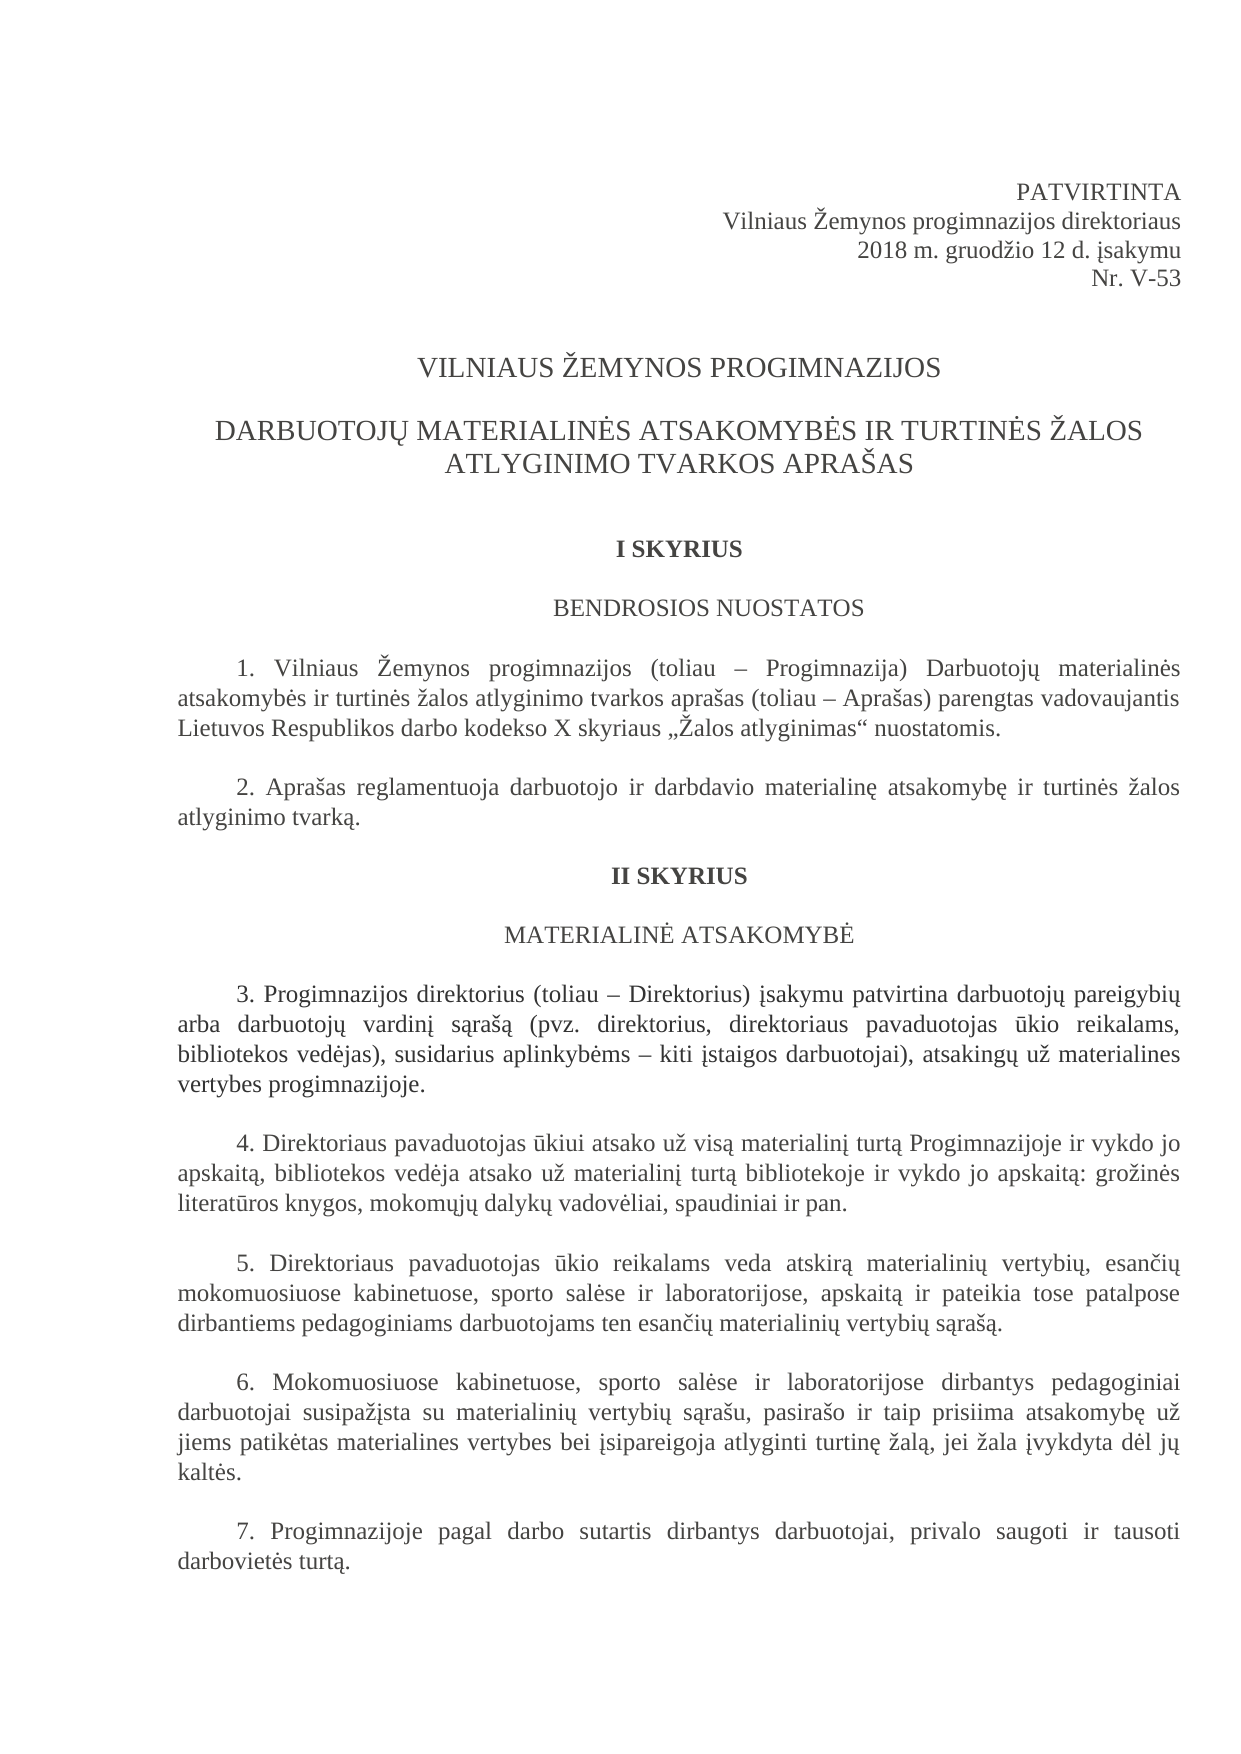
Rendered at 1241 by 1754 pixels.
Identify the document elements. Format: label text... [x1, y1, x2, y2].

text BENDROSIOS NUOSTATOS [177, 592, 1181, 622]
text 7. Progimnazijoje pagal darbo sutartis dirbantys darbuotojai, privalo saugoti ir tausoti darbovietės turtą. [177, 1515, 1181, 1575]
text Nr. V-53 [177, 263, 1181, 292]
text DARBUOTOJŲ MATERIALINĖS ATSAKOMYBĖS IR TURTINĖS ŽALOS ATLYGINIMO TVARKOS APRAŠAS [177, 413, 1181, 480]
text 5. Direktoriaus pavaduotojas ūkio reikalams veda atskirą materialinių vertybių, esančių mokomuosiuose kabinetuose, sporto salėse ir laboratorijose, apskaitą ir pateikia tose patalpose dirbantiems pedagoginiams darbuotojams ten esančių materialinių vertybių sąrašą. [177, 1246, 1181, 1336]
text VILNIAUS ŽEMYNOS PROGIMNAZIJOS [177, 350, 1181, 384]
text I SKYRIUS [177, 533, 1181, 563]
text MATERIALINĖ ATSAKOMYBĖ [177, 919, 1181, 949]
text 4. Direktoriaus pavaduotojas ūkiui atsako už visą materialinį turtą Progimnazijoje ir vykdo jo apskaitą, bibliotekos vedėja atsako už materialinį turtą bibliotekoje ir vykdo jo apskaitą: grožinės literatūros knygos, mokomųjų dalykų vadovėliai, spaudiniai ir pan. [177, 1127, 1181, 1217]
text 2018 m. gruodžio 12 d. įsakymu [177, 235, 1181, 263]
text II SKYRIUS [177, 860, 1181, 890]
text 6. Mokomuosiuose kabinetuose, sporto salėse ir laboratorijose dirbantys pedagoginiai darbuotojai susipažįsta su materialinių vertybių sąrašu, pasirašo ir taip prisiima atsakomybę už jiems patikėtas materialines vertybes bei įsipareigoja atlyginti turtinę žalą, jei žala įvykdyta dėl jų kaltės. [177, 1366, 1181, 1486]
text 3. Progimnazijos direktorius (toliau – Direktorius) įsakymu patvirtina darbuotojų pareigybių arba darbuotojų vardinį sąrašą (pvz. direktorius, direktoriaus pavaduotojas ūkio reikalams, bibliotekos vedėjas), susidarius aplinkybėms – kiti įstaigos darbuotojai), atsakingų už materialines vertybes progimnazijoje. [177, 978, 1181, 1098]
text 1. Vilniaus Žemynos progimnazijos (toliau – Progimnazija) Darbuotojų materialinės atsakomybės ir turtinės žalos atlyginimo tvarkos aprašas (toliau – Aprašas) parengtas vadovaujantis Lietuvos Respublikos darbo kodekso X skyriaus „Žalos atlyginimas“ nuostatomis. [177, 651, 1181, 741]
text 2. Aprašas reglamentuoja darbuotojo ir darbdavio materialinę atsakomybę ir turtinės žalos atlyginimo tvarką. [177, 771, 1181, 831]
text Vilniaus Žemynos progimnazijos direktoriaus [177, 206, 1181, 235]
text PATVIRTINTA [177, 177, 1181, 206]
